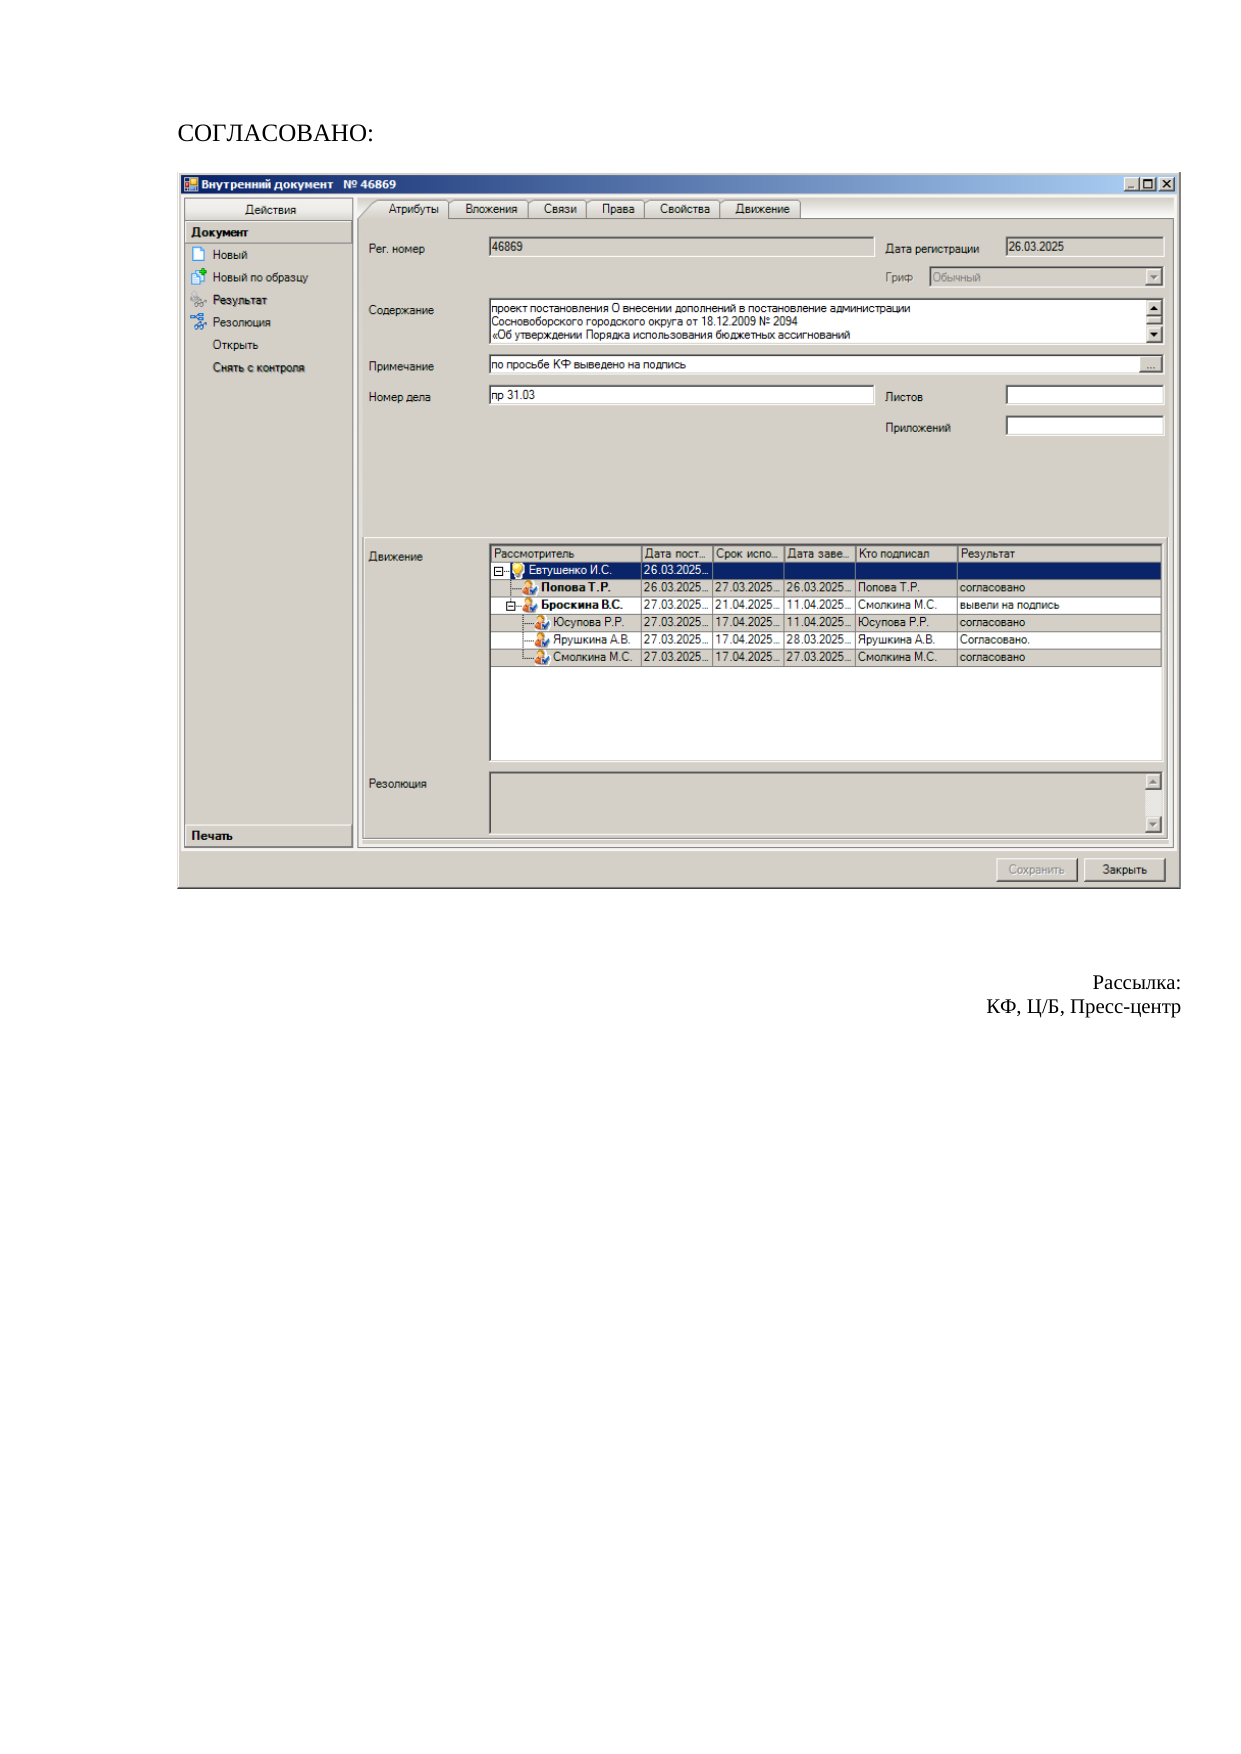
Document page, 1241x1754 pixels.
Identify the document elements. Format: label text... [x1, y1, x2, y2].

picture [177, 172, 1181, 889]
text КФ, Ц/Б, Пресс-центр [177, 994, 1181, 1018]
text СОГЛАСОВАНО: [177, 118, 1181, 147]
text Рассылка: [177, 970, 1181, 994]
